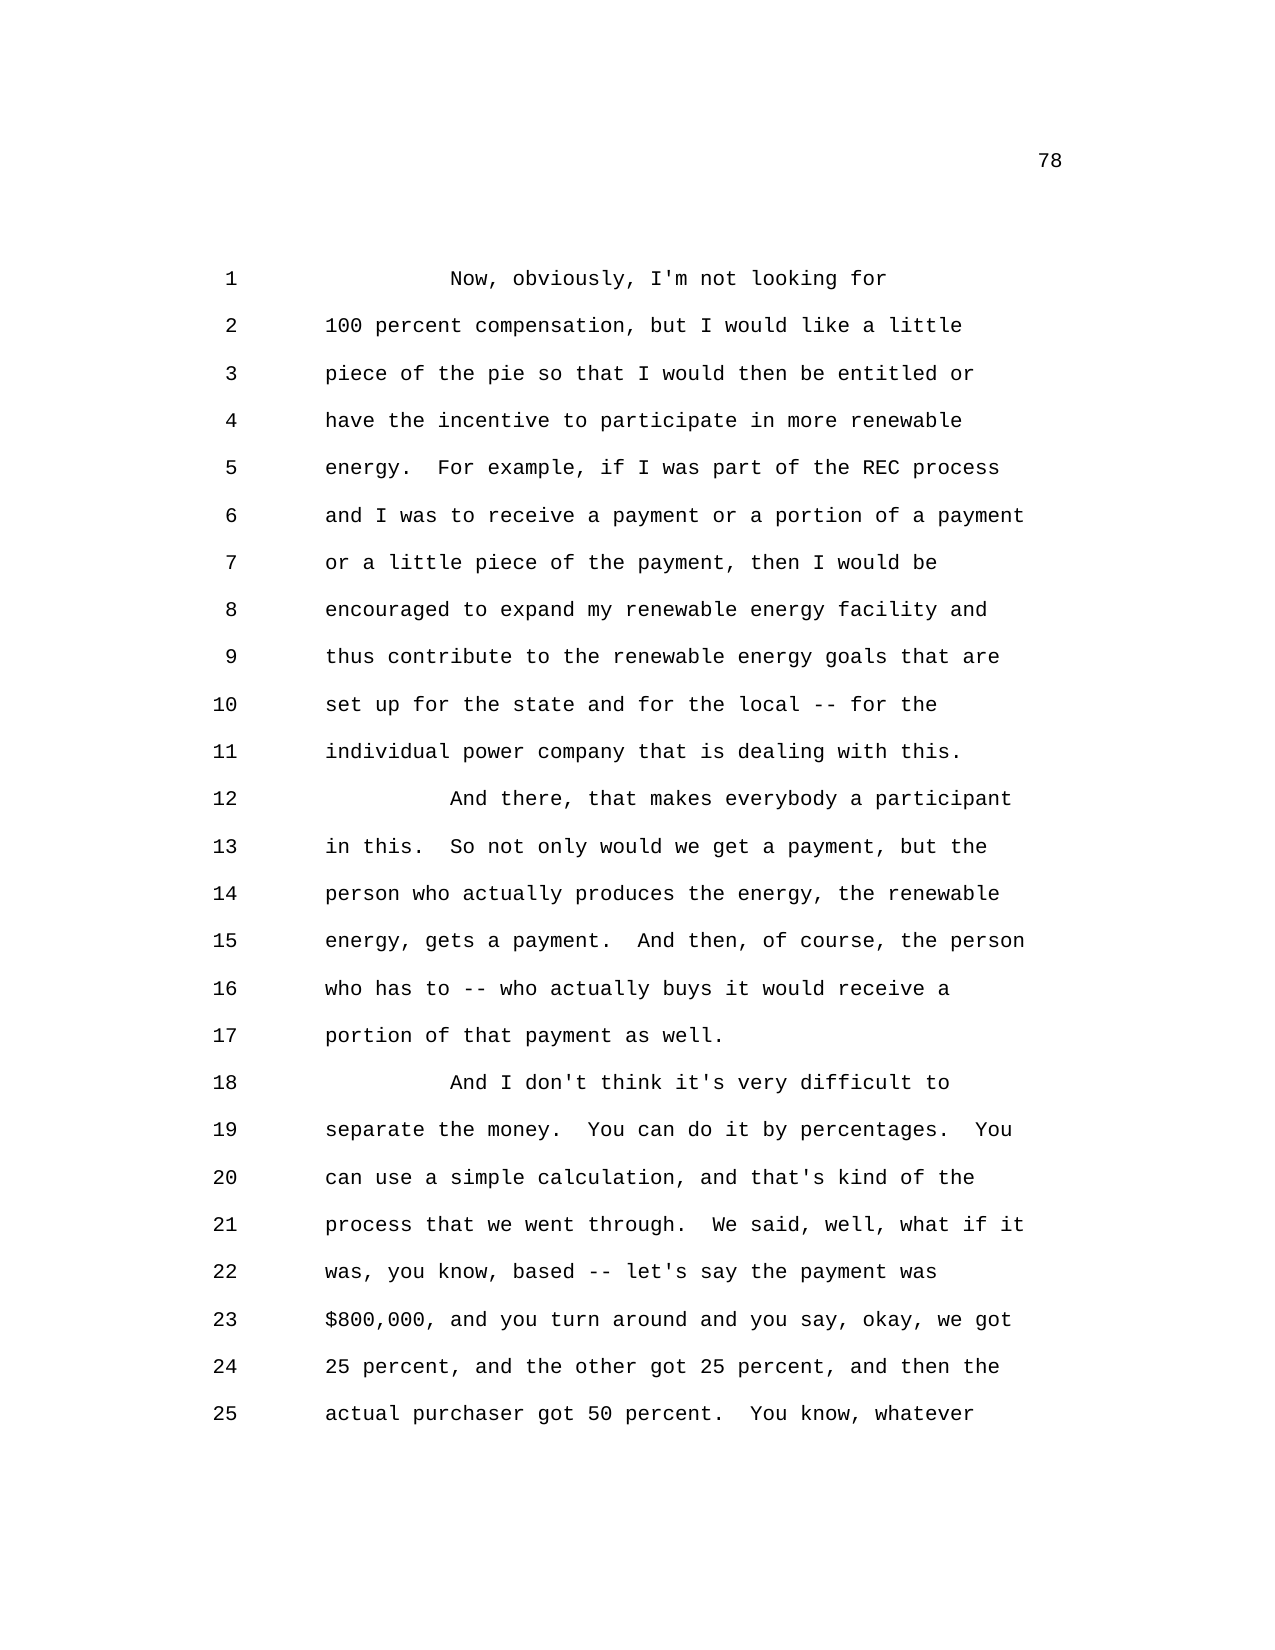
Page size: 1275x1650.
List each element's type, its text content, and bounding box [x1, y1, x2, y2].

text 3 piece of the pie so that I would then be entitled or [137, 363, 1138, 386]
text 18 And I don't think it's very difficult to [137, 1072, 1138, 1096]
text 1 Now, obviously, I'm not looking for [137, 268, 1138, 292]
text 15 energy, gets a payment. And then, of course, the person [137, 930, 1138, 954]
text 6 and I was to receive a payment or a portion of a payment [137, 505, 1138, 528]
text 2 100 percent compensation, but I would like a little [137, 316, 1138, 339]
text 14 person who actually produces the energy, the renewable [137, 883, 1138, 907]
text 10 set up for the state and for the local -- for the [137, 694, 1138, 717]
text 4 have the incentive to participate in more renewable [137, 410, 1138, 434]
text 24 25 percent, and the other got 25 percent, and then the [137, 1356, 1138, 1379]
text 17 portion of that payment as well. [137, 1025, 1138, 1048]
text 78 [137, 150, 1138, 174]
text 19 separate the money. You can do it by percentages. You [137, 1119, 1138, 1143]
text 12 And there, that makes everybody a participant [137, 788, 1138, 812]
text 21 process that we went through. We said, well, what if it [137, 1214, 1138, 1238]
text 25 actual purchaser got 50 percent. You know, whatever [137, 1403, 1138, 1427]
text 16 who has to -- who actually buys it would receive a [137, 978, 1138, 1001]
text 20 can use a simple calculation, and that's kind of the [137, 1167, 1138, 1190]
text 22 was, you know, based -- let's say the payment was [137, 1261, 1138, 1285]
text 23 $800,000, and you turn around and you say, okay, we got [137, 1309, 1138, 1332]
text 7 or a little piece of the payment, then I would be [137, 552, 1138, 576]
text 5 energy. For example, if I was part of the REC process [137, 457, 1138, 481]
text 13 in this. So not only would we get a payment, but the [137, 836, 1138, 859]
text 8 encouraged to expand my renewable energy facility and [137, 599, 1138, 623]
text 9 thus contribute to the renewable energy goals that are [137, 647, 1138, 670]
text 11 individual power company that is dealing with this. [137, 741, 1138, 765]
